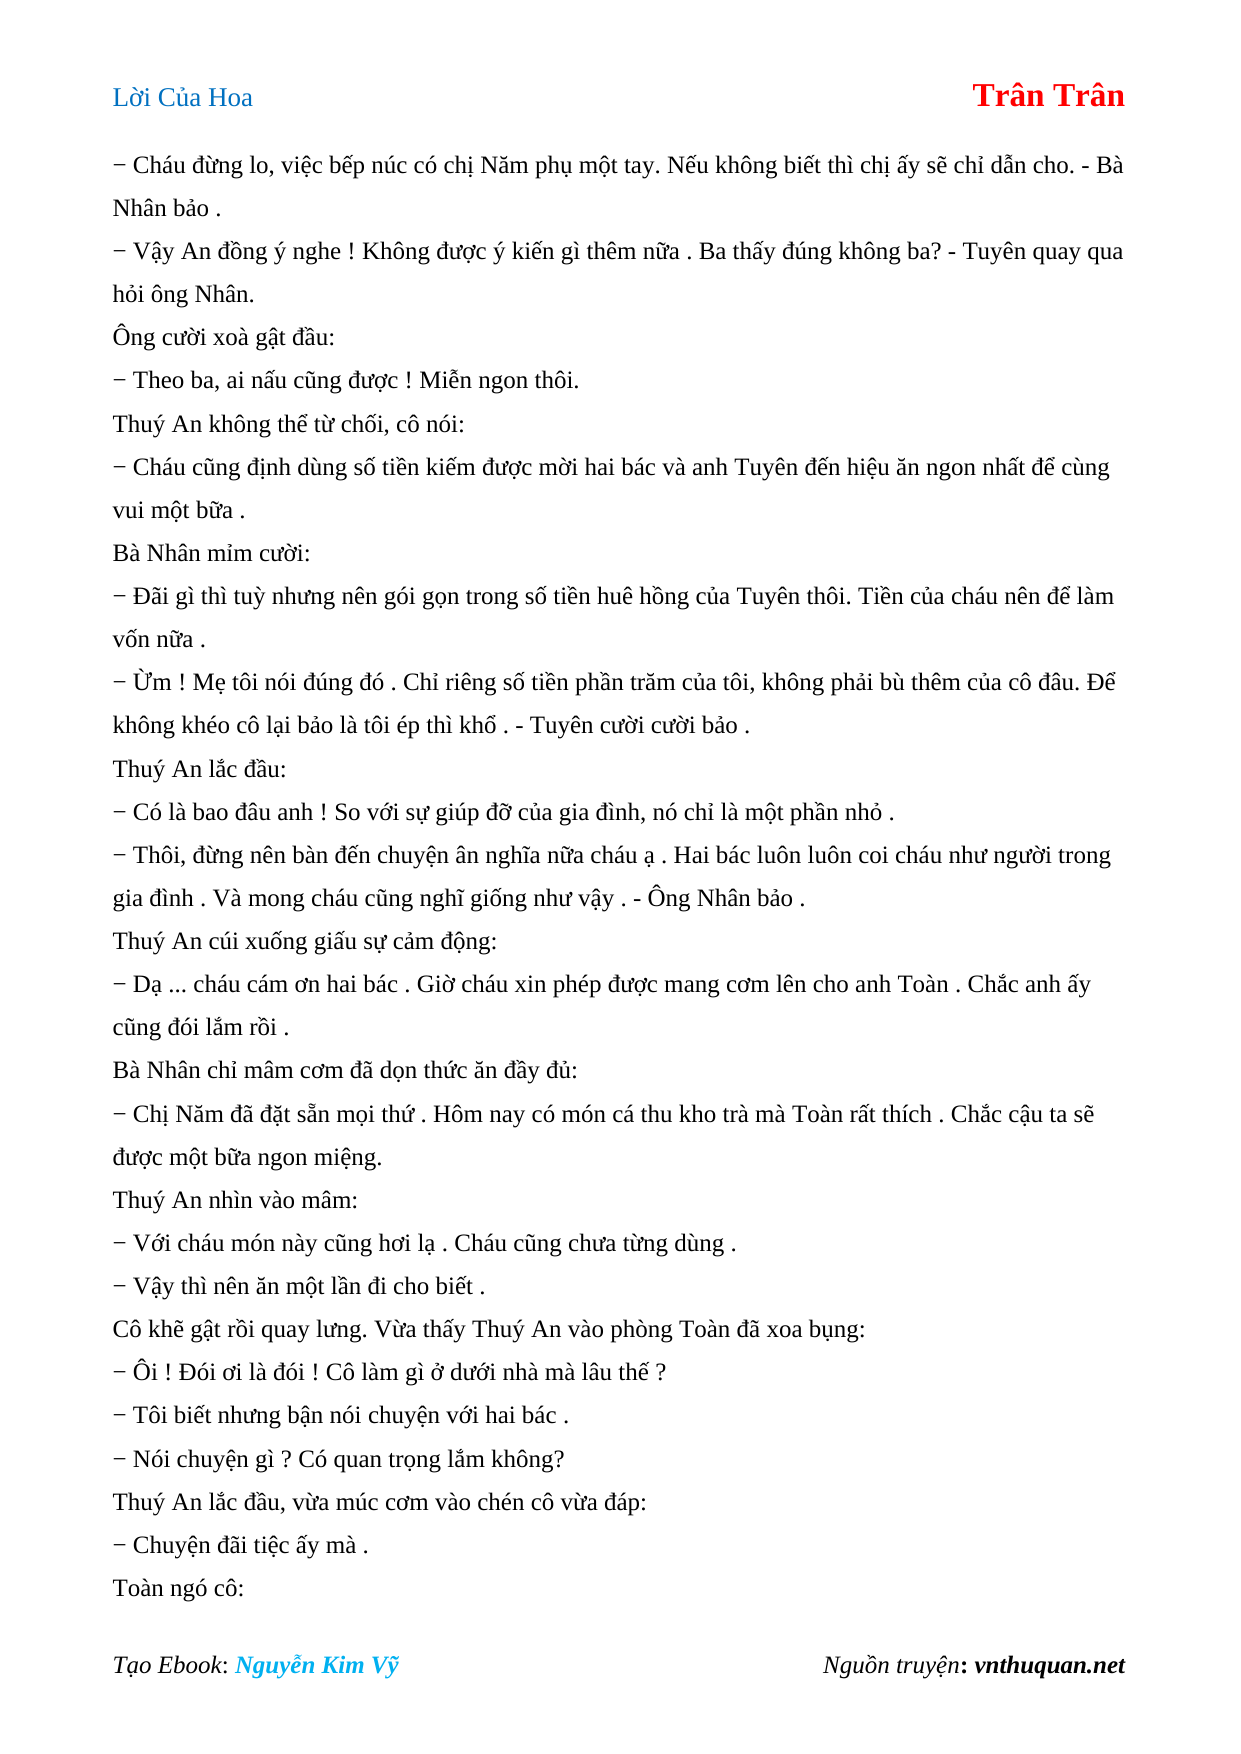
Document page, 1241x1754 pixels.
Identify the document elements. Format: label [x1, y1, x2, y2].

text [112, 150, 1128, 1602]
